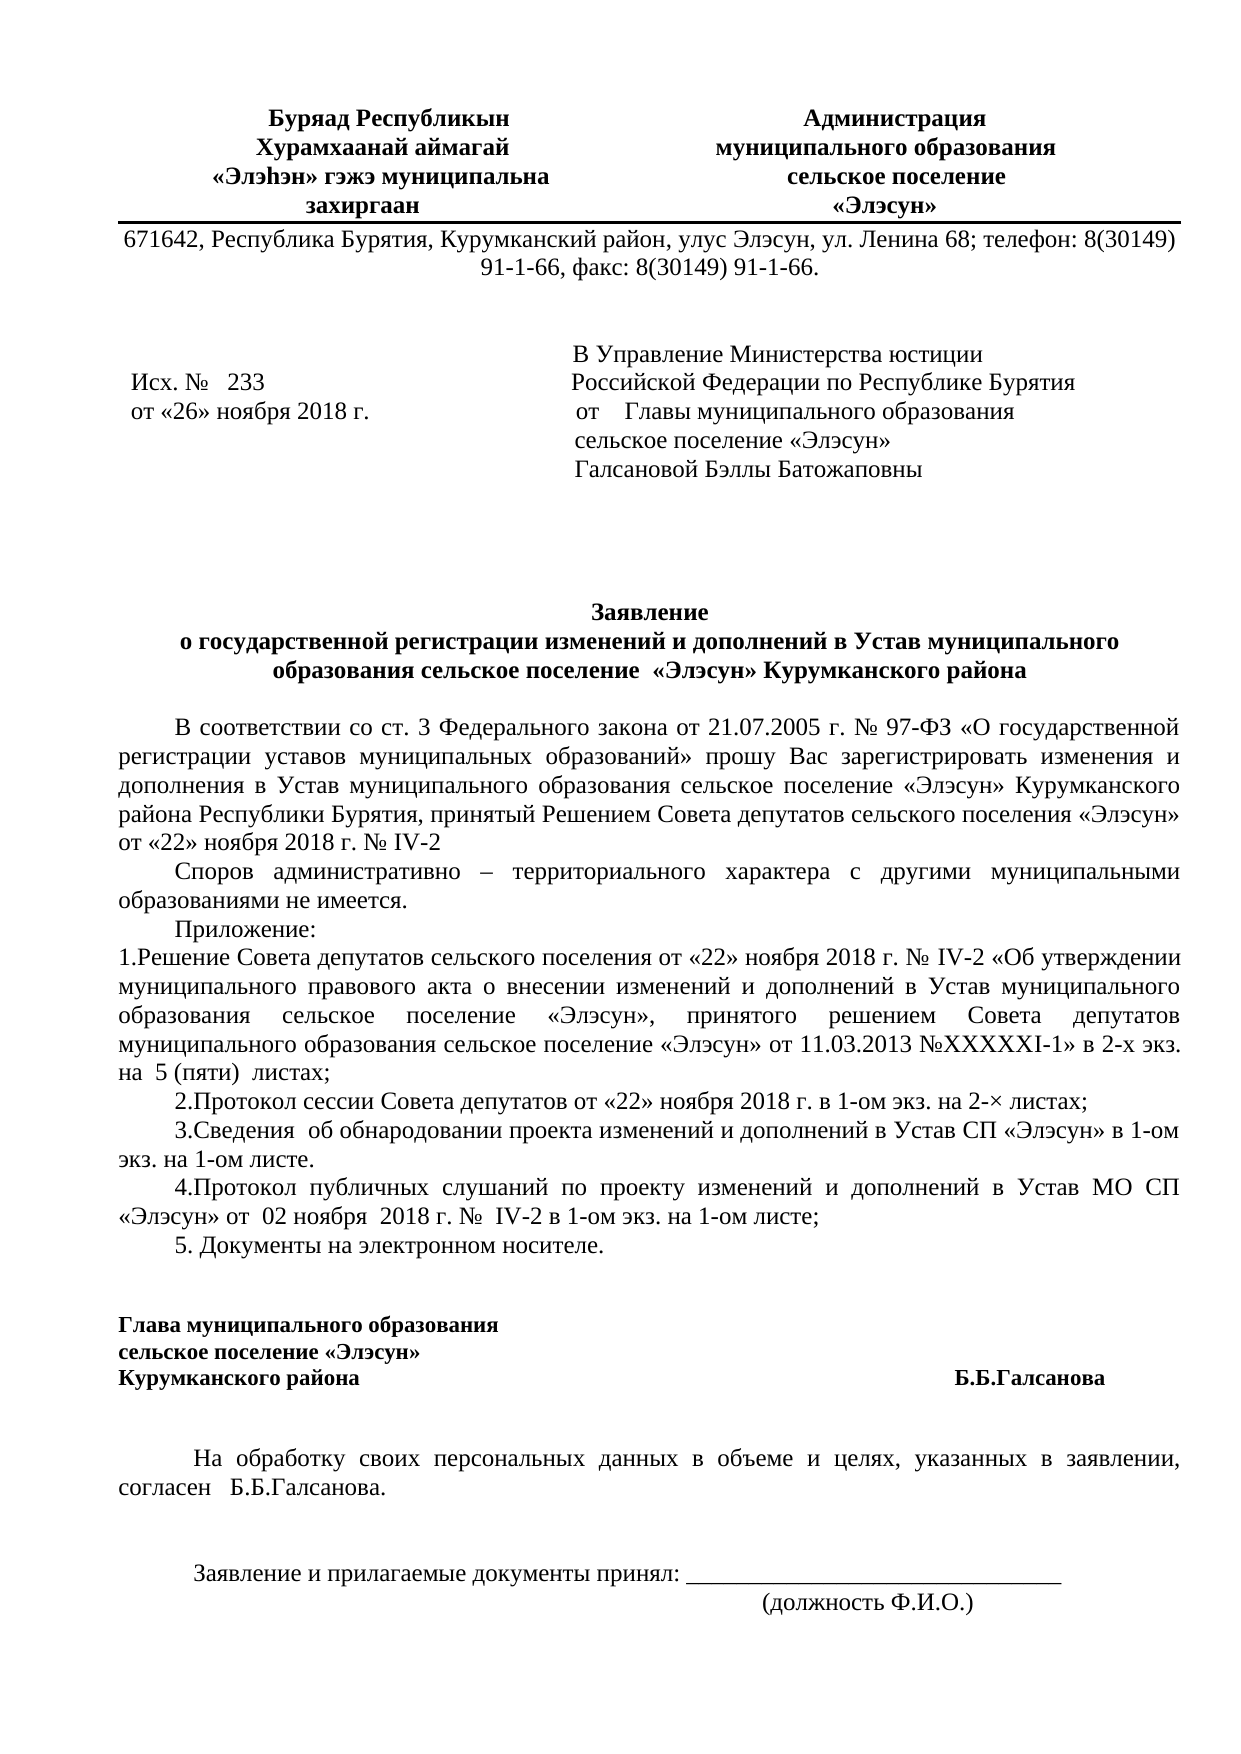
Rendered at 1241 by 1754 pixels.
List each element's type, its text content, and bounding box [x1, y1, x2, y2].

text 2.Протокол сессии Совета депутатов от «22» ноября 2018 г. в 1-ом экз. на 2-× листах; [118, 1086, 1181, 1115]
text Приложение: [118, 914, 1181, 942]
text В Управление Министерства юстиции [118, 339, 1181, 367]
text сельское поселение «Элэсун» [118, 425, 1181, 454]
text Заявление и прилагаемые документы принял: ______________________________ [193, 1558, 1181, 1587]
text Хурамхаанай аймагай муниципального образования [118, 132, 1181, 161]
text 5. Документы на электронном носителе. [118, 1230, 1181, 1259]
text На обработку своих персональных данных в объеме и целях, указанных в заявлении, согласен Б.Б.Галсанова. [118, 1443, 1181, 1501]
text Исх. № 233 Российской Федерации по Республике Бурятия [118, 367, 1181, 396]
text захиргаан «Элэсун» [118, 190, 1181, 221]
text Курумканского района Б.Б.Галсанова [118, 1364, 1181, 1390]
text Глава муниципального образования [118, 1311, 1181, 1338]
text Заявление [118, 597, 1181, 626]
text Споров административно – территориального характера с другими муниципальными образованиями не имеется. [118, 856, 1181, 914]
text Галсановой Бэллы Батожаповны [118, 454, 1181, 482]
text о государственной регистрации изменений и дополнений в Устав муниципального образования сельское поселение «Элэсун» Курумканского района [118, 626, 1181, 684]
text 671642, Республика Бурятия, Курумканский район, улус Элэсун, ул. Ленина 68; телефон: 8(30149) 91-1-66, факс: 8(30149) 91-1-66. [118, 224, 1181, 281]
text (должность Ф.И.О.) [193, 1587, 1181, 1616]
text В соответствии со ст. 3 Федерального закона от 21.07.2005 г. № 97-ФЗ «О государственной регистрации уставов муниципальных образований» прошу Вас зарегистрировать изменения и дополнения в Устав муниципального образования сельское поселение «Элэсун» Курумканского района Республики Бурятия, принятый Решением Совета депутатов сельского поселения «Элэсун» от «22» ноября 2018 г. № IV-2 [118, 712, 1181, 856]
text «Элэhэн» гэжэ муниципальна сельское поселение [118, 161, 1181, 190]
text 1.Решение Совета депутатов сельского поселения от «22» ноября 2018 г. № IV-2 «Об утверждении муниципального правового акта о внесении изменений и дополнений в Устав муниципального образования сельское поселение «Элэсун», принятого решением Совета депутатов муниципального образования сельское поселение «Элэсун» от 11.03.2013 №ХХХХХI-1» в 2-х экз. на 5 (пяти) листах; [118, 942, 1181, 1086]
text 4.Протокол публичных слушаний по проекту изменений и дополнений в Устав МО СП «Элэсун» от 02 ноября 2018 г. № IV-2 в 1-ом экз. на 1-ом листе; [118, 1172, 1181, 1230]
text 3.Сведения об обнародовании проекта изменений и дополнений в Устав СП «Элэсун» в 1-ом экз. на 1-ом листе. [118, 1115, 1181, 1172]
text от «26» ноября 2018 г. от Главы муниципального образования [118, 396, 1181, 425]
text сельское поселение «Элэсун» [118, 1338, 1181, 1364]
text Буряад Республикын Администрация [118, 103, 1181, 132]
